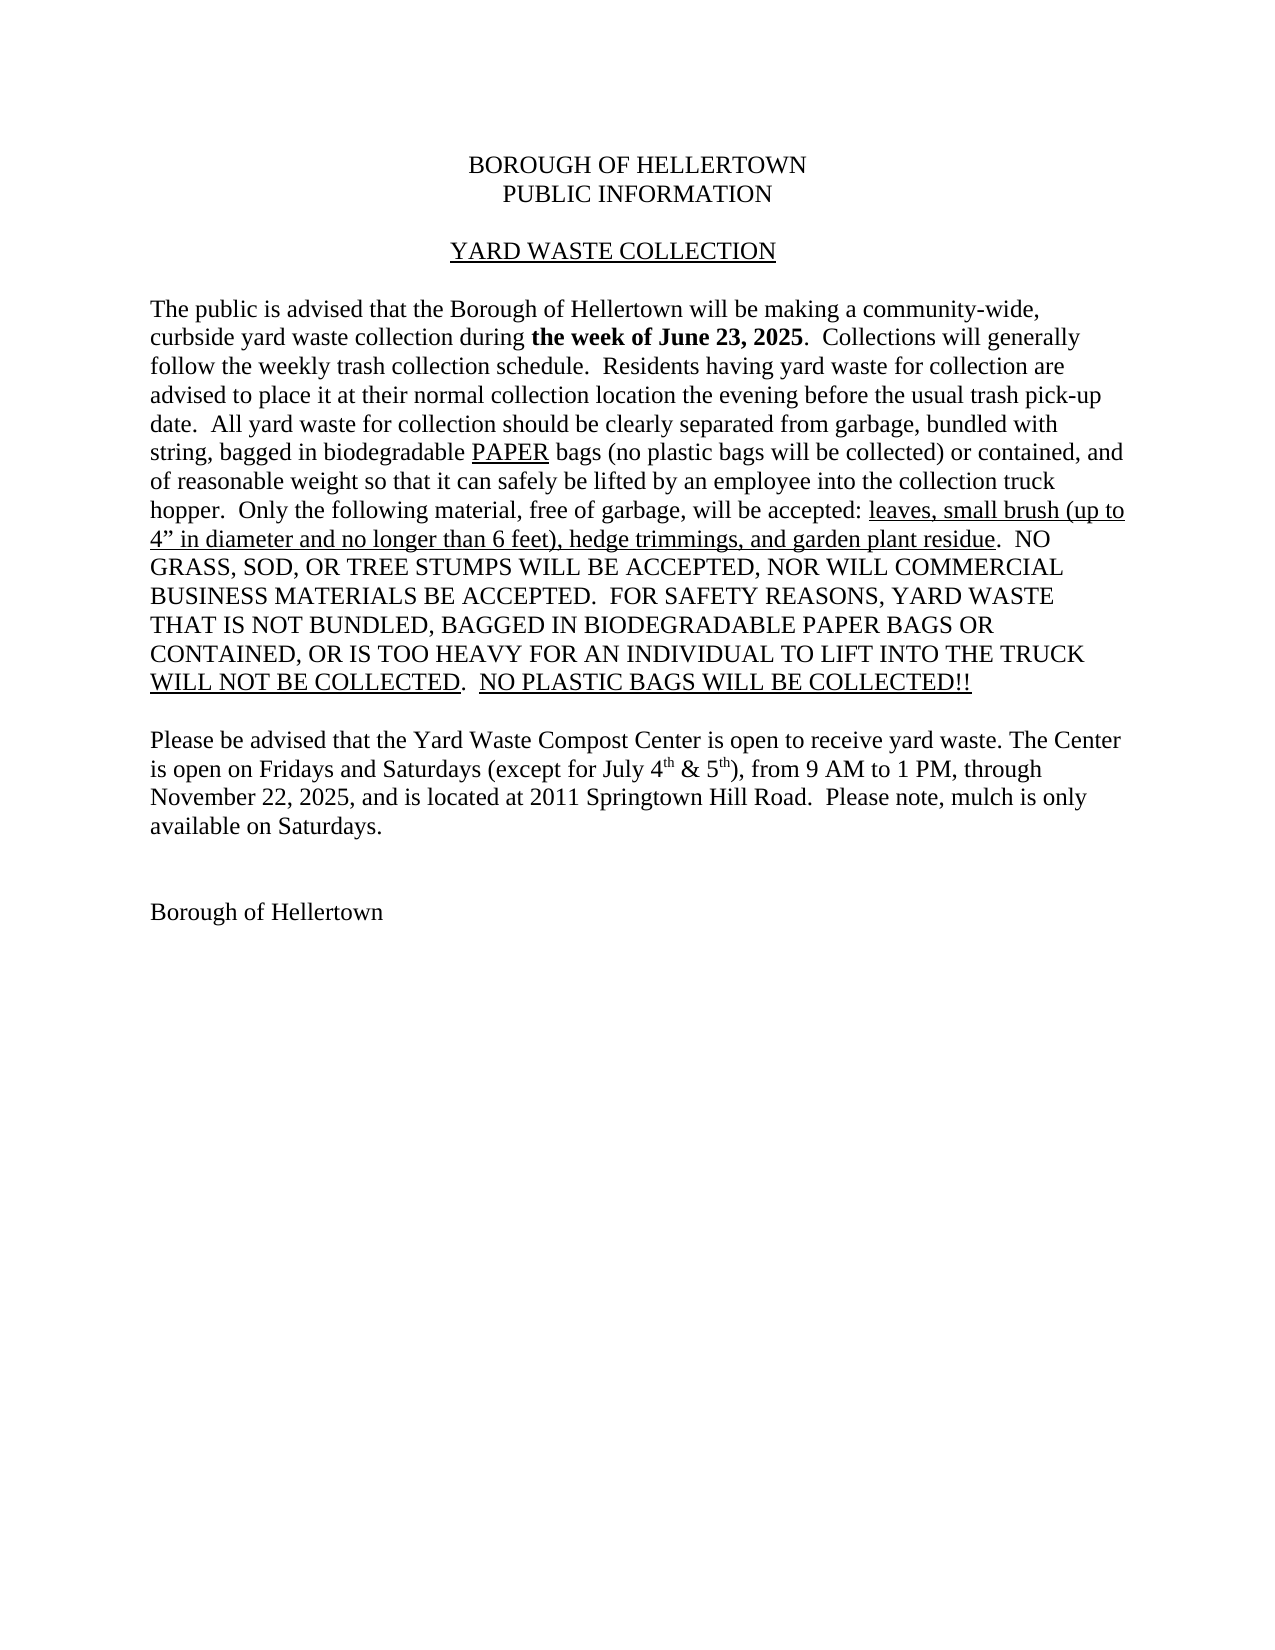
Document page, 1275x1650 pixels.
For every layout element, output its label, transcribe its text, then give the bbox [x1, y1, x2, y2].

text YARD WASTE COLLECTION [150, 236, 1125, 265]
text BOROUGH OF HELLERTOWN [150, 150, 1125, 179]
text The public is advised that the Borough of Hellertown will be making a community-wide, curbside yard waste collection during the week of June 23, 2025. Collections will generally follow the weekly trash collection schedule. Residents having yard waste for collection are advised to place it at their normal collection location the evening before the usual trash pick-up date. All yard waste for collection should be clearly separated from garbage, bundled with string, bagged in biodegradable PAPER bags (no plastic bags will be collected) or contained, and of reasonable weight so that it can safely be lifted by an employee into the collection truck hopper. Only the following material, free of garbage, will be accepted: leaves, small brush (up to 4” in diameter and no longer than 6 feet), hedge trimmings, and garden plant residue. NO GRASS, SOD, OR TREE STUMPS WILL BE ACCEPTED, NOR WILL COMMERCIAL BUSINESS MATERIALS BE ACCEPTED. FOR SAFETY REASONS, YARD WASTE THAT IS NOT BUNDLED, BAGGED IN BIODEGRADABLE PAPER BAGS OR CONTAINED, OR IS TOO HEAVY FOR AN INDIVIDUAL TO LIFT INTO THE TRUCK WILL NOT BE COLLECTED. NO PLASTIC BAGS WILL BE COLLECTED!! [150, 294, 1125, 696]
text PUBLIC INFORMATION [150, 179, 1125, 207]
text Borough of Hellertown [150, 897, 1125, 926]
text Please be advised that the is open to receive yard waste. The Center is open on Fridays and Saturdays (except for July 4th & 5th), from 9 AM to 1 PM, through November 22, 2025, and is located at 2011 Springtown Hill Road. Please note, mulch is only available on Saturdays. [150, 725, 1125, 840]
